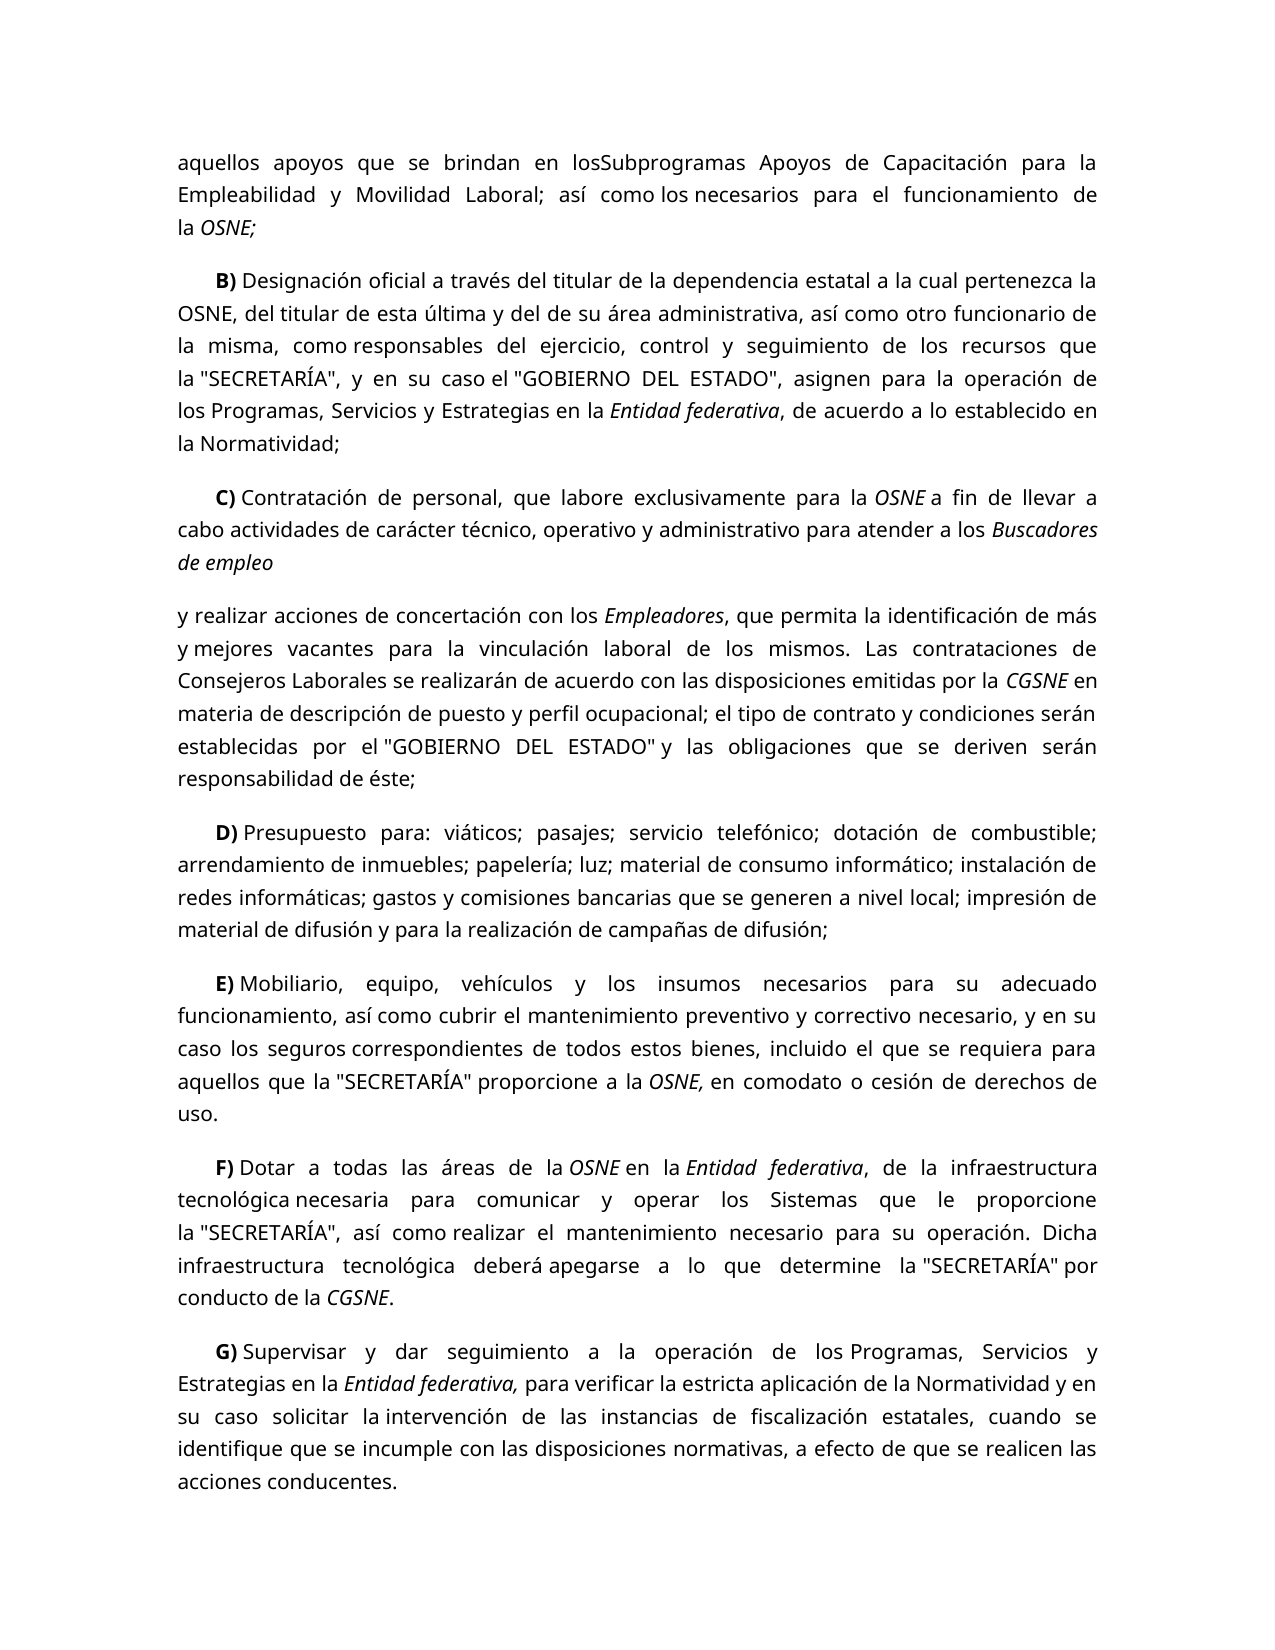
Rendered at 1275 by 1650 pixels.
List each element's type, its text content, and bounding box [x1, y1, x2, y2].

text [177, 148, 1098, 241]
text C) Contratación de personal, que labore exclusivamente para la OSNE a fin de llevar a cabo actividades de carácter técnico, operativo y administrativo para atender a los Buscadores de empleo [177, 483, 1098, 576]
text F) Dotar a todas las áreas de la OSNE en la Entidad federativa, de la infraestructura tecnológica necesaria para comunicar y operar los Sistemas que le proporcione la "SECRETARÍA", así como realizar el mantenimiento necesario para su operación. Dicha infraestructura tecnológica deberá apegarse a lo que determine la "SECRETARÍA" por conducto de la CGSNE. [177, 1153, 1098, 1312]
text B) Designación oficial a través del titular de la dependencia estatal a la cual pertenezca la OSNE, del titular de esta última y del de su área administrativa, así como otro funcionario de la misma, como responsables del ejercicio, control y seguimiento de los recursos que la "SECRETARÍA", y en su caso el "GOBIERNO DEL ESTADO", asignen para la operación de los Programas, Servicios y Estrategias en la Entidad federativa, de acuerdo a lo establecido en la Normatividad; [177, 266, 1098, 458]
text G) Supervisar y dar seguimiento a la operación de los Programas, Servicios y Estrategias en la Entidad federativa, para verificar la estricta aplicación de la Normatividad y en su caso solicitar la intervención de las instancias de fiscalización estatales, cuando se identifique que se incumple con las disposiciones normativas, a efecto de que se realicen las acciones conducentes. [177, 1337, 1098, 1496]
text y realizar acciones de concertación con los Empleadores, que permita la identificación de más y mejores vacantes para la vinculación laboral de los mismos. Las contrataciones de Consejeros Laborales se realizarán de acuerdo con las disposiciones emitidas por la CGSNE en materia de descripción de puesto y perfil ocupacional; el tipo de contrato y condiciones serán establecidas por el "GOBIERNO DEL ESTADO" y las obligaciones que se deriven serán responsabilidad de éste; [177, 601, 1098, 793]
text E) Mobiliario, equipo, vehículos y los insumos necesarios para su adecuado funcionamiento, así como cubrir el mantenimiento preventivo y correctivo necesario, y en su caso los seguros correspondientes de todos estos bienes, incluido el que se requiera para aquellos que la "SECRETARÍA" proporcione a la OSNE, en comodato o cesión de derechos de uso. [177, 969, 1098, 1128]
text D) Presupuesto para: viáticos; pasajes; servicio telefónico; dotación de combustible; arrendamiento de inmuebles; papelería; luz; material de consumo informático; instalación de redes informáticas; gastos y comisiones bancarias que se generen a nivel local; impresión de material de difusión y para la realización de campañas de difusión; [177, 818, 1098, 944]
